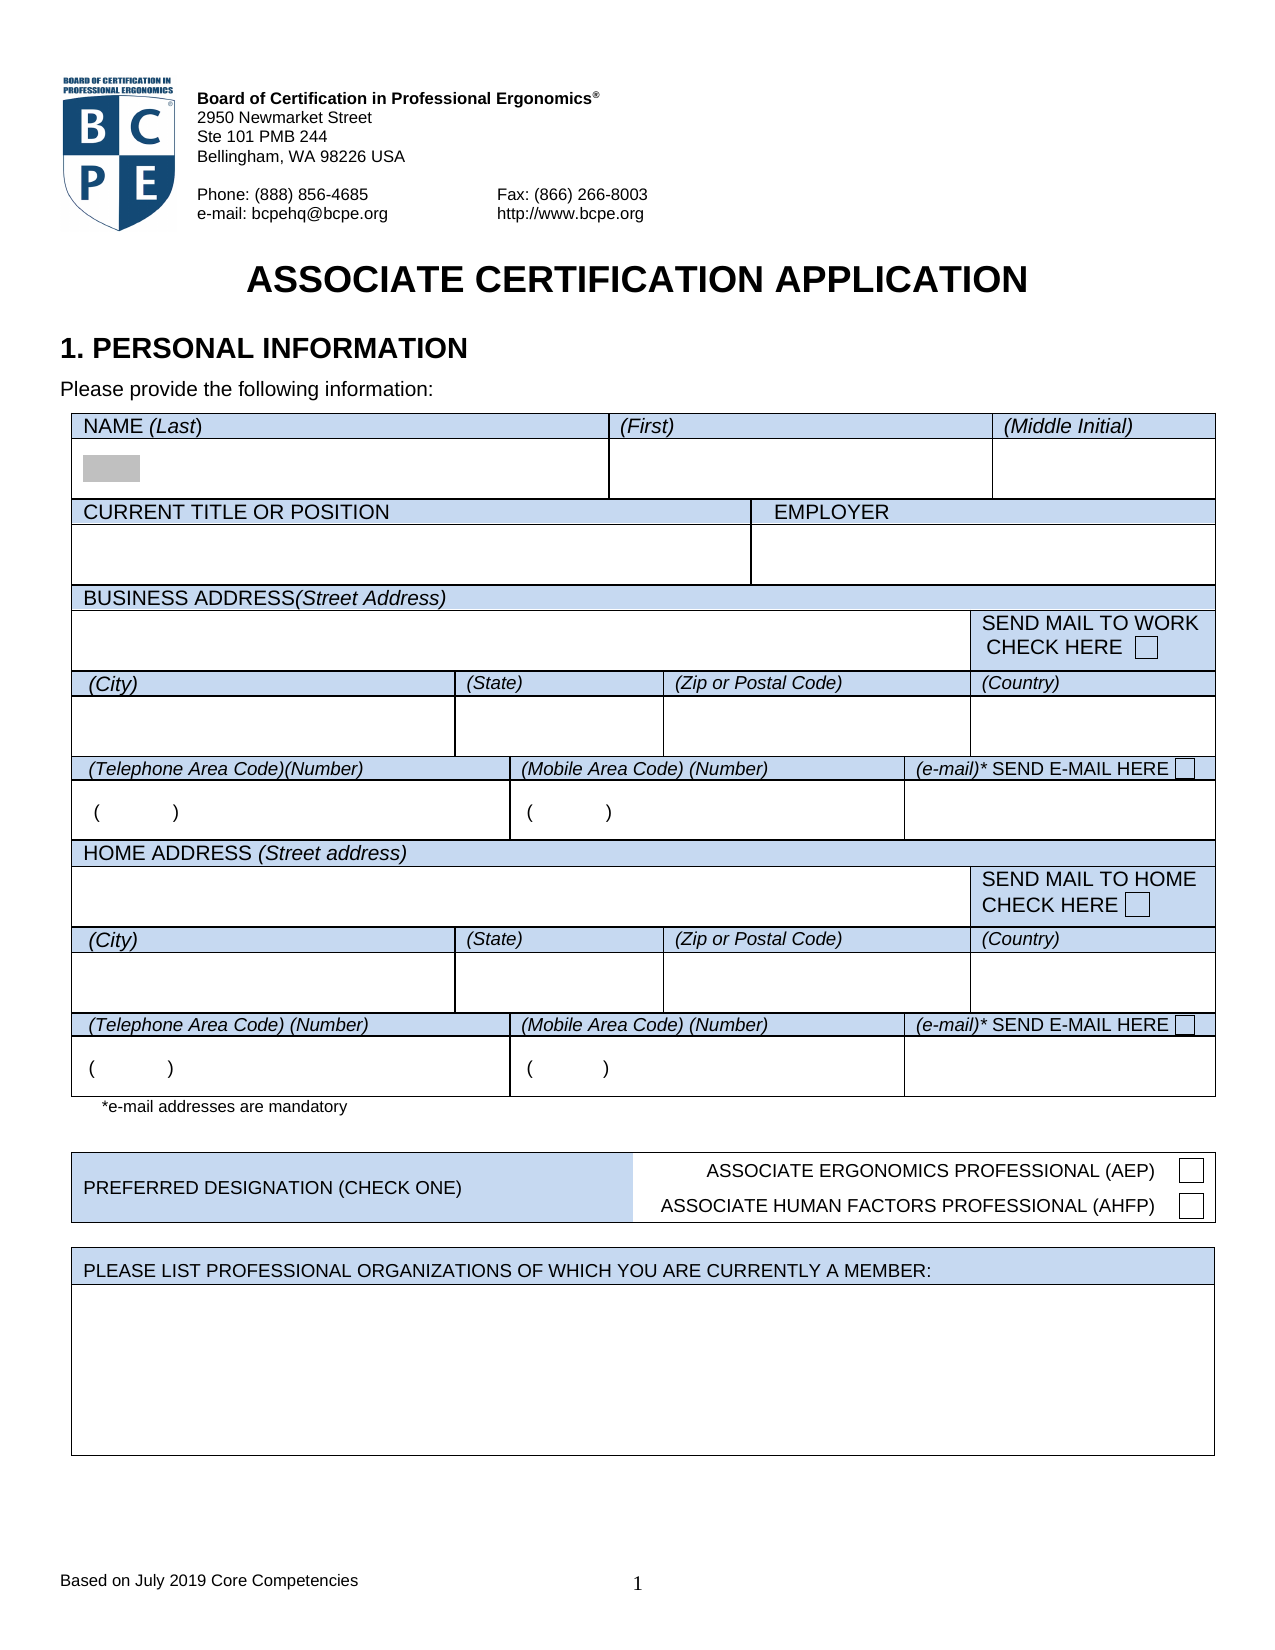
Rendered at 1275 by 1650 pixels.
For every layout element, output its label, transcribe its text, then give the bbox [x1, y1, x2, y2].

table_cell [664, 697, 970, 756]
table_cell ( ) [72, 781, 509, 839]
table_cell (Zip or Postal Code) [664, 672, 970, 695]
table_header (First) [610, 414, 992, 438]
table_cell SEND MAIL TO WORK CHECK HERE [971, 611, 1215, 670]
table_cell ASSOCIATE HUMAN FACTORS PROFESSIONAL (AHFP) [633, 1188, 1166, 1222]
table_cell [1166, 1188, 1215, 1222]
table_cell [72, 611, 970, 670]
table_header ASSOCIATE ERGONOMICS PROFESSIONAL (AEP) [633, 1153, 1166, 1188]
table_cell [971, 953, 1215, 1012]
table_cell [456, 697, 663, 756]
table_cell (Mobile Area Code) (Number) [511, 757, 904, 779]
picture [60, 75, 177, 232]
table_cell [72, 697, 454, 756]
table_cell ( ) [72, 1037, 509, 1096]
text Please provide the following information: [60, 377, 1215, 401]
table_cell ( ) [511, 781, 904, 839]
table_cell BUSINESS ADDRESS(Street Address) [72, 586, 1215, 609]
table_header (Middle Initial) [993, 414, 1215, 438]
table_header [1166, 1153, 1215, 1188]
table_cell (Mobile Area Code) (Number) [511, 1014, 904, 1035]
text 1. PERSONAL INFORMATION [60, 331, 1215, 365]
table_cell [72, 867, 970, 926]
table_cell (Country) [971, 672, 1215, 695]
table_cell ( ) [511, 1037, 904, 1096]
table_cell (Zip or Postal Code) [664, 928, 970, 952]
table_cell [905, 1037, 1215, 1096]
table_header PREFERRED DESIGNATION (CHECK ONE) [72, 1153, 633, 1222]
table_cell (City) [72, 672, 454, 695]
table_header PLEASE LIST PROFESSIONAL ORGANIZATIONS OF WHICH YOU ARE CURRENTLY A MEMBER: [72, 1248, 1214, 1284]
table_cell (Telephone Area Code) (Number) [72, 1014, 509, 1035]
table_cell [72, 525, 750, 584]
table_cell [905, 781, 1215, 839]
table_cell (City) [72, 928, 454, 952]
table_cell [752, 525, 1215, 584]
table_cell (Country) [971, 928, 1215, 952]
table_cell CURRENT TITLE OR POSITION [72, 500, 750, 523]
table_cell (Telephone Area Code)(Number) [72, 757, 509, 779]
table_cell [610, 439, 992, 498]
table_cell [664, 953, 970, 1012]
table_cell (e-mail)* SEND E-MAIL HERE [905, 1014, 1215, 1035]
table_cell [456, 953, 663, 1012]
table_cell SEND MAIL TO HOME CHECK HERE [971, 867, 1215, 926]
table_cell [72, 439, 608, 498]
table_cell [72, 953, 454, 1012]
table_cell HOME ADDRESS (Street address) [72, 841, 1215, 866]
table_header NAME (Last) [72, 414, 608, 438]
table_cell [971, 697, 1215, 756]
table_cell (State) [456, 672, 663, 695]
table_cell [993, 439, 1215, 498]
text *e-mail addresses are mandatory [60, 1097, 1215, 1116]
table_cell [72, 1285, 1214, 1455]
table_cell EMPLOYER [752, 500, 1215, 523]
text ASSOCIATE CERTIFICATION APPLICATION [60, 258, 1215, 301]
table_cell (e-mail)* SEND E-MAIL HERE [905, 757, 1215, 779]
table_cell (State) [456, 928, 663, 952]
